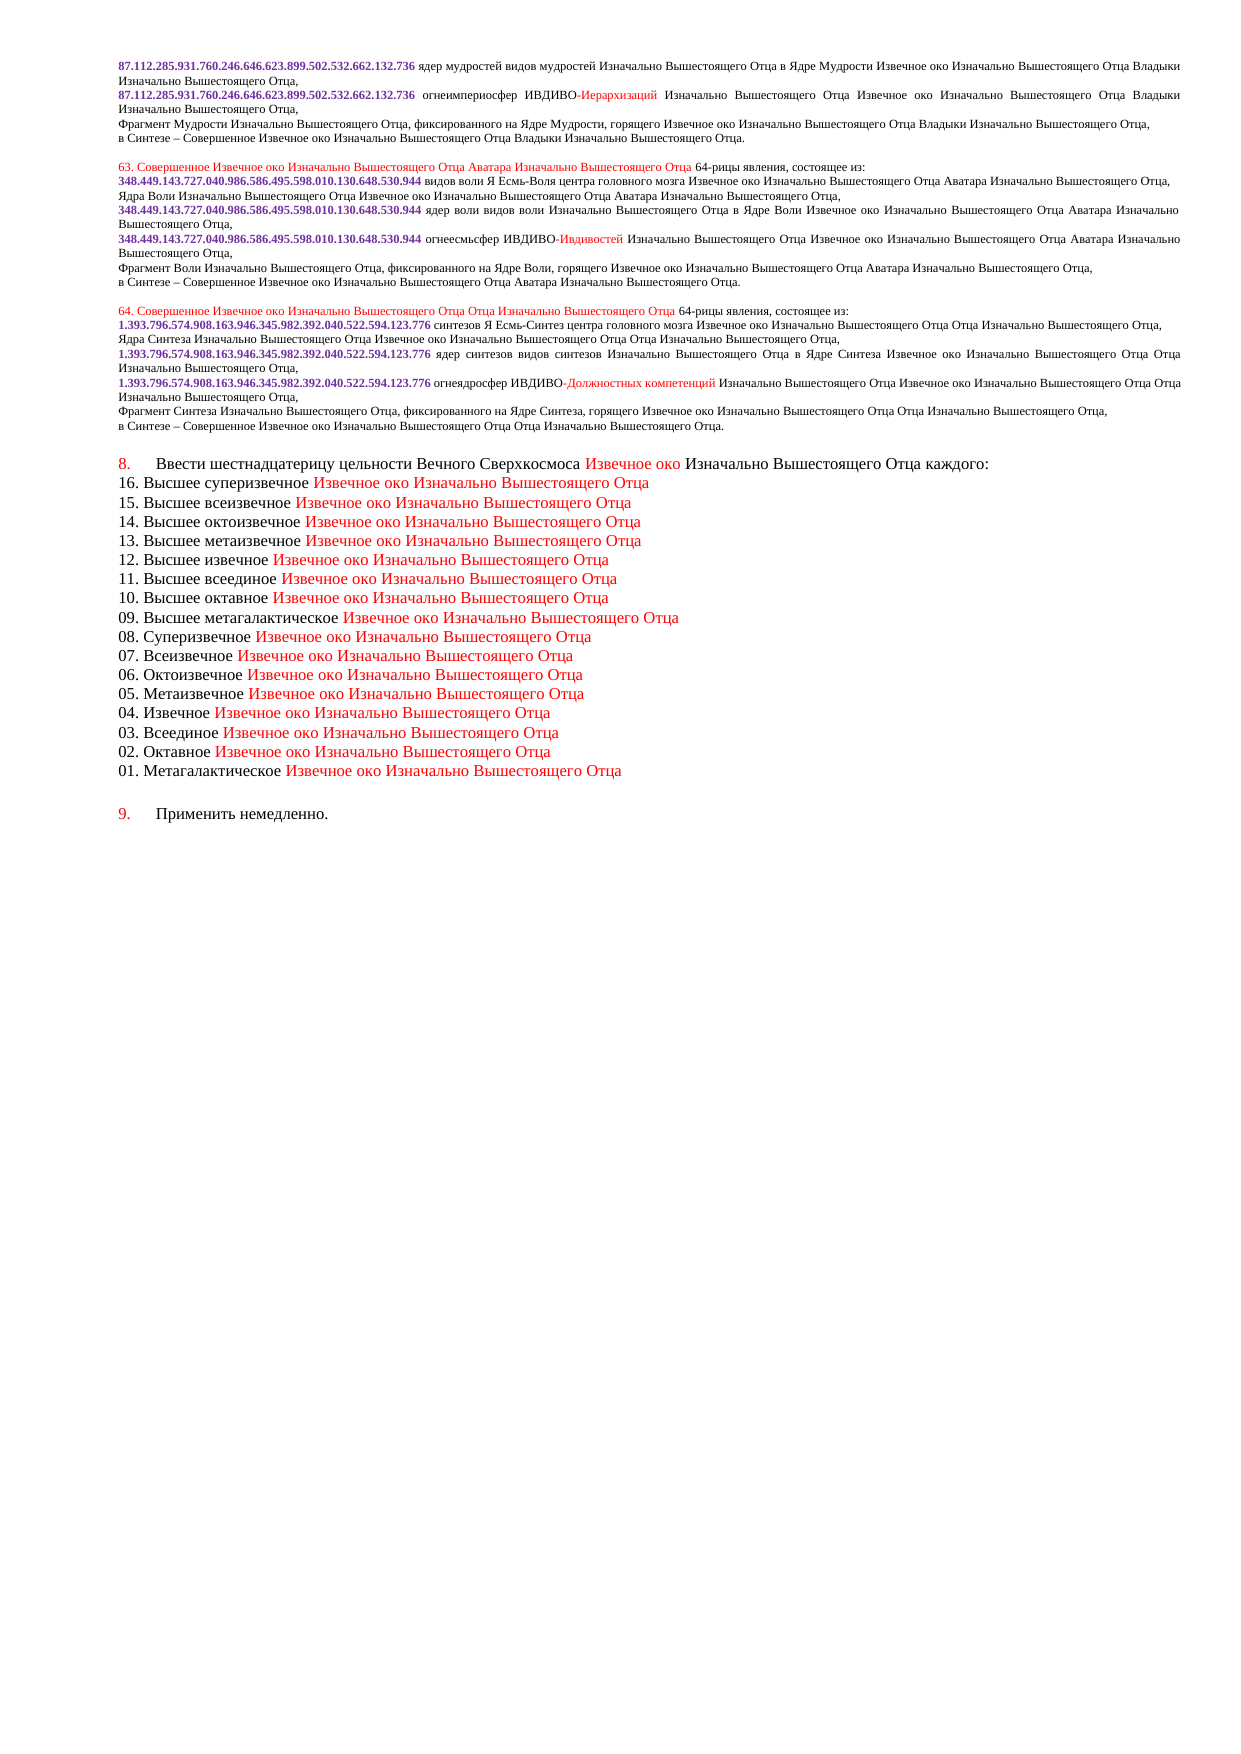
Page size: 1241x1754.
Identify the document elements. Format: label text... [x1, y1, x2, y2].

text 09. Высшее метагалактическое Извечное око Изначально Вышестоящего Отца [118, 607, 1181, 627]
text 348.449.143.727.040.986.586.495.598.010.130.648.530.944 огнеесмьсфер ИВДИВО-Ивдивостей Изначально Вышестоящего Отца Извечное око Изначально Вышестоящего Отца Аватара Изначально Вышестоящего Отца, [118, 232, 1181, 260]
list Применить немедленно. [118, 803, 1181, 823]
text в Синтезе – Совершенное Извечное око Изначально Вышестоящего Отца Владыки Изначально Вышестоящего Отца. [118, 131, 1181, 145]
text 1.393.796.574.908.163.946.345.982.392.040.522.594.123.776 ядер синтезов видов синтезов Изначально Вышестоящего Отца в Ядре Синтеза Извечное око Изначально Вышестоящего Отца Отца Изначально Вышестоящего Отца, [118, 347, 1181, 375]
text 14. Высшее октоизвечное Извечное око Изначально Вышестоящего Отца [118, 512, 1181, 531]
text 06. Октоизвечное Извечное око Изначально Вышестоящего Отца [118, 665, 1181, 684]
text 07. Всеизвечное Извечное око Изначально Вышестоящего Отца [118, 646, 1181, 665]
text 10. Высшее октавное Извечное око Изначально Вышестоящего Отца [118, 588, 1181, 607]
text Ядра Синтеза Изначально Вышестоящего Отца Извечное око Изначально Вышестоящего Отца Отца Изначально Вышестоящего Отца, [118, 332, 1181, 347]
text Фрагмент Воли Изначально Вышестоящего Отца, фиксированного на Ядре Воли, горящего Извечное око Изначально Вышестоящего Отца Аватара Изначально Вышестоящего Отца, [118, 260, 1181, 275]
text 13. Высшее метаизвечное Извечное око Изначально Вышестоящего Отца [118, 531, 1181, 550]
text 02. Октавное Извечное око Изначально Вышестоящего Отца [118, 742, 1181, 761]
text в Синтезе – Совершенное Извечное око Изначально Вышестоящего Отца Отца Изначально Вышестоящего Отца. [118, 418, 1181, 433]
text 12. Высшее извечное Извечное око Изначально Вышестоящего Отца [118, 550, 1181, 569]
text 04. Извечное Извечное око Изначально Вышестоящего Отца [118, 703, 1181, 722]
text 348.449.143.727.040.986.586.495.598.010.130.648.530.944 видов воли Я Есмь-Воля центра головного мозга Извечное око Изначально Вышестоящего Отца Аватара Изначально Вышестоящего Отца, [118, 174, 1181, 188]
text Ядра Воли Изначально Вышестоящего Отца Извечное око Изначально Вышестоящего Отца Аватара Изначально Вышестоящего Отца, [118, 188, 1181, 203]
text 87.112.285.931.760.246.646.623.899.502.532.662.132.736 огнеимпериосфер ИВДИВО-Иерархизаций Изначально Вышестоящего Отца Извечное око Изначально Вышестоящего Отца Владыки Изначально Вышестоящего Отца, [118, 88, 1181, 117]
text 64. Совершенное Извечное око Изначально Вышестоящего Отца Отца Изначально Вышестоящего Отца 64-рицы явления, состоящее из: [118, 303, 1181, 318]
text 1.393.796.574.908.163.946.345.982.392.040.522.594.123.776 огнеядросфер ИВДИВО-Должностных компетенций Изначально Вышестоящего Отца Извечное око Изначально Вышестоящего Отца Отца Изначально Вышестоящего Отца, [118, 375, 1181, 404]
text 03. Всеединое Извечное око Изначально Вышестоящего Отца [118, 722, 1181, 742]
text 348.449.143.727.040.986.586.495.598.010.130.648.530.944 ядер воли видов воли Изначально Вышестоящего Отца в Ядре Воли Извечное око Изначально Вышестоящего Отца Аватара Изначально Вышестоящего Отца, [118, 203, 1181, 232]
text Фрагмент Синтеза Изначально Вышестоящего Отца, фиксированного на Ядре Синтеза, горящего Извечное око Изначально Вышестоящего Отца Отца Изначально Вышестоящего Отца, [118, 404, 1181, 418]
text 16. Высшее суперизвечное Извечное око Изначально Вышестоящего Отца [118, 473, 1181, 492]
text в Синтезе – Совершенное Извечное око Изначально Вышестоящего Отца Аватара Изначально Вышестоящего Отца. [118, 275, 1181, 289]
text 1.393.796.574.908.163.946.345.982.392.040.522.594.123.776 синтезов Я Есмь-Синтез центра головного мозга Извечное око Изначально Вышестоящего Отца Отца Изначально Вышестоящего Отца, [118, 318, 1181, 332]
text 63. Совершенное Извечное око Изначально Вышестоящего Отца Аватара Изначально Вышестоящего Отца 64-рицы явления, состоящее из: [118, 160, 1181, 174]
text 08. Суперизвечное Извечное око Изначально Вышестоящего Отца [118, 627, 1181, 646]
text 11. Высшее всеединое Извечное око Изначально Вышестоящего Отца [118, 569, 1181, 588]
text 05. Метаизвечное Извечное око Изначально Вышестоящего Отца [118, 684, 1181, 703]
text 01. Метагалактическое Извечное око Изначально Вышестоящего Отца [118, 761, 1181, 780]
list Ввести шестнадцатерицу цельности Вечного Сверхкосмоса Извечное око Изначально Вышестоящего Отца каждого: [118, 454, 1181, 473]
text Фрагмент Мудрости Изначально Вышестоящего Отца, фиксированного на Ядре Мудрости, горящего Извечное око Изначально Вышестоящего Отца Владыки Изначально Вышестоящего Отца, [118, 117, 1181, 131]
text 87.112.285.931.760.246.646.623.899.502.532.662.132.736 ядер мудростей видов мудростей Изначально Вышестоящего Отца в Ядре Мудрости Извечное око Изначально Вышестоящего Отца Владыки Изначально Вышестоящего Отца, [118, 59, 1181, 88]
text 15. Высшее всеизвечное Извечное око Изначально Вышестоящего Отца [118, 492, 1181, 512]
